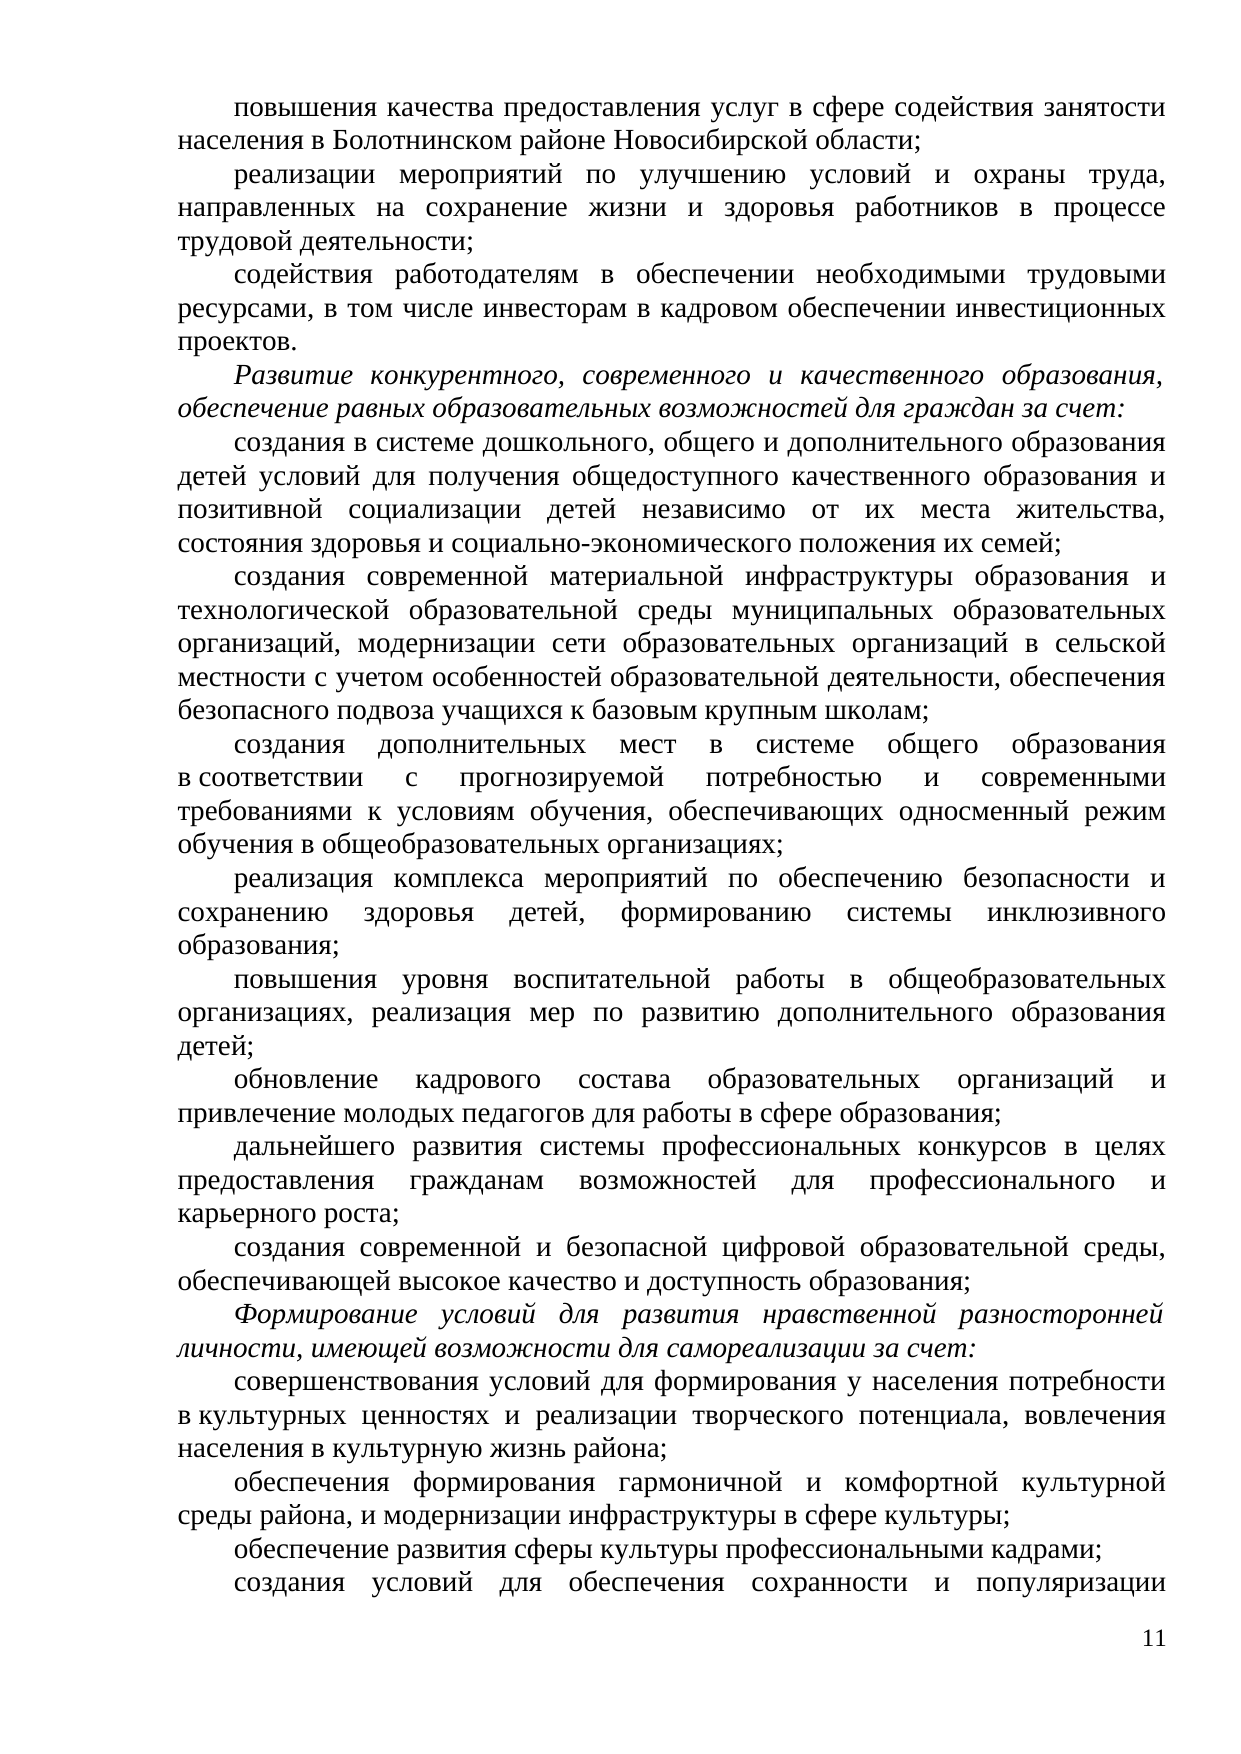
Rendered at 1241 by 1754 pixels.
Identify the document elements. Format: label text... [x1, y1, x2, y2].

text обеспечения формирования гармоничной и комфортной культурной среды района, и модернизации инфраструктуры в сфере культуры; [177, 1464, 1167, 1531]
text реализации мероприятий по улучшению условий и охраны труда, направленных на сохранение жизни и здоровья работников в процессе трудовой деятельности; [177, 156, 1167, 256]
text повышения качества предоставления услуг в сфере содействия занятости населения в Болотнинском районе Новосибирской области; [177, 89, 1167, 156]
text реализация комплекса мероприятий по обеспечению безопасности и сохранению здоровья детей, формированию системы инклюзивного образования; [177, 860, 1167, 961]
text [177, 1564, 1167, 1598]
text повышения уровня воспитательной работы в общеобразовательных организациях, реализация мер по развитию дополнительного образования детей; [177, 961, 1167, 1061]
text обновление кадрового состава образовательных организаций и привлечение молодых педагогов для работы в сфере образования; [177, 1061, 1167, 1128]
text создания современной материальной инфраструктуры образования и технологической образовательной среды муниципальных образовательных организаций, модернизации сети образовательных организаций в сельской местности с учетом особенностей образовательной деятельности, обеспечения безопасного подвоза учащихся к базовым крупным школам; [177, 558, 1167, 726]
text Развитие конкурентного, современного и качественного образования, обеспечение равных образовательных возможностей для граждан за счет: [177, 357, 1167, 424]
text создания дополнительных мест в системе общего образования в соответствии с прогнозируемой потребностью и современными требованиями к условиям обучения, обеспечивающих односменный режим обучения в общеобразовательных организациях; [177, 726, 1167, 860]
text Формирование условий для развития нравственной разносторонней личности, имеющей возможности для самореализации за счет: [177, 1296, 1167, 1363]
text совершенствования условий для формирования у населения потребности в культурных ценностях и реализации творческого потенциала, вовлечения населения в культурную жизнь района; [177, 1363, 1167, 1464]
text обеспечение развития сферы культуры профессиональными кадрами; [177, 1531, 1167, 1564]
text создания современной и безопасной цифровой образовательной среды, обеспечивающей высокое качество и доступность образования; [177, 1229, 1167, 1296]
text создания в системе дошкольного, общего и дополнительного образования детей условий для получения общедоступного качественного образования и позитивной социализации детей независимо от их места жительства, состояния здоровья и социально-экономического положения их семей; [177, 424, 1167, 558]
text содействия работодателям в обеспечении необходимыми трудовыми ресурсами, в том числе инвесторам в кадровом обеспечении инвестиционных проектов. [177, 256, 1167, 357]
text дальнейшего развития системы профессиональных конкурсов в целях предоставления гражданам возможностей для профессионального и карьерного роста; [177, 1128, 1167, 1229]
